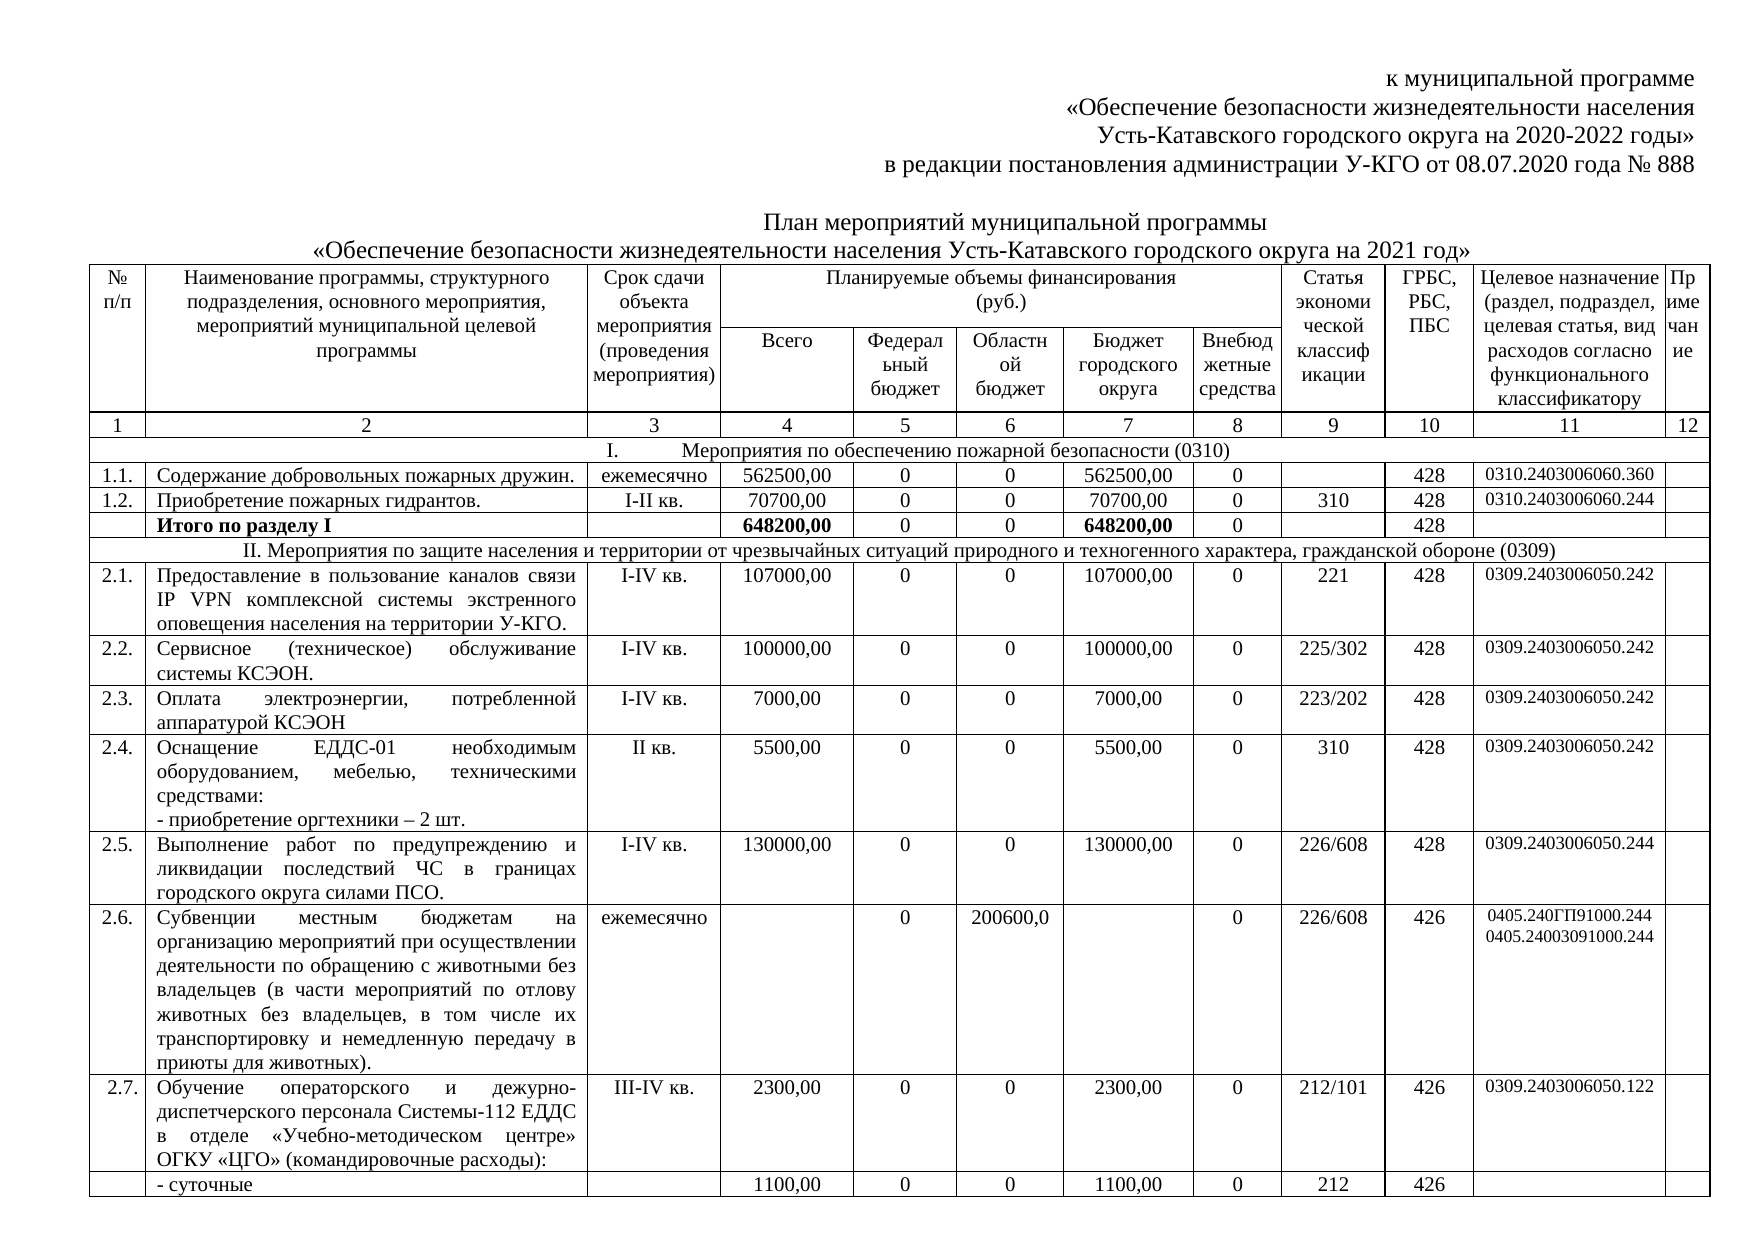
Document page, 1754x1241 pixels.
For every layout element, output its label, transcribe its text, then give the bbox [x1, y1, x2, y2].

table_cell 11 [1474, 413, 1665, 437]
table_cell [90, 513, 145, 537]
table_cell 0 [1194, 735, 1281, 831]
table_cell 5500,00 [1064, 735, 1193, 831]
table_cell 2.2. [90, 636, 145, 684]
table_cell 225/302 [1282, 636, 1384, 684]
table_cell 0 [1194, 1075, 1281, 1171]
table_cell 0 [854, 832, 956, 904]
table_cell 100000,00 [1064, 636, 1193, 684]
table_cell 130000,00 [1064, 832, 1193, 904]
table_cell 5 [854, 413, 956, 437]
table_cell [588, 513, 720, 537]
table_cell I-IV кв. [588, 563, 720, 635]
table_cell 648200,00 [1064, 513, 1193, 537]
table_cell 0 [957, 563, 1063, 635]
table_cell 0309.2403006050.242 [1474, 686, 1665, 734]
table_cell Предоставление в пользование каналов связи IP VPN комплексной системы экстренного оповещения населения на территории У-КГО. [146, 563, 587, 635]
table_cell 1100,00 [1064, 1172, 1193, 1196]
table_header Целевое назначение (раздел, подраздел, целевая статья, вид расходов согласно функционального классификатору [1474, 265, 1665, 411]
table_cell 0 [1194, 1172, 1281, 1196]
table_cell 0 [957, 735, 1063, 831]
table_cell 428 [1386, 735, 1473, 831]
table_cell [1666, 905, 1709, 1074]
table_cell 3 [588, 413, 720, 437]
table_cell 1.1. [90, 463, 145, 487]
table_cell 0 [1194, 463, 1281, 487]
table_cell I-IV кв. [588, 832, 720, 904]
table_cell [1666, 735, 1709, 831]
table_cell 648200,00 [721, 513, 853, 537]
table_cell 0 [854, 1075, 956, 1171]
table_cell Выполнение работ по предупреждению и ликвидации последствий ЧС в границах городского округа силами ПСО. [146, 832, 587, 904]
table_cell Бюджет городского округа [1064, 328, 1193, 411]
table_cell [1064, 905, 1193, 1074]
table_cell 428 [1386, 832, 1473, 904]
table_cell [1666, 686, 1709, 734]
table_cell 0 [1194, 488, 1281, 512]
text Усть-Катавского городского округа на 2020-2022 годы» [89, 121, 1695, 149]
table_cell 70700,00 [1064, 488, 1193, 512]
table_cell 7000,00 [1064, 686, 1193, 734]
table_cell 426 [1386, 1075, 1473, 1171]
table_cell 428 [1386, 563, 1473, 635]
table_cell 428 [1386, 636, 1473, 684]
table_cell [1666, 832, 1709, 904]
table_cell [1666, 463, 1709, 487]
table_cell 0 [1194, 686, 1281, 734]
table_cell 0 [1194, 832, 1281, 904]
table_cell 2.4. [90, 735, 145, 831]
table_cell 0 [957, 636, 1063, 684]
table_cell Итого по разделу I [146, 513, 587, 537]
table_cell 2 [146, 413, 587, 437]
table_cell [1666, 488, 1709, 512]
table_cell 0 [957, 463, 1063, 487]
table_cell Всего [721, 328, 853, 411]
table_header ГРБС, РБС, ПБС [1386, 265, 1473, 411]
table_cell 0 [854, 735, 956, 831]
table_cell [1666, 636, 1709, 684]
table_cell 5500,00 [721, 735, 853, 831]
table_cell 9 [1282, 413, 1384, 437]
table_cell Содержание добровольных пожарных дружин. [146, 463, 587, 487]
table_cell 2.3. [90, 686, 145, 734]
table_cell 7000,00 [721, 686, 853, 734]
table_cell 0 [854, 1172, 956, 1196]
table_cell [1666, 513, 1709, 537]
table_cell 0 [957, 1075, 1063, 1171]
table_cell 0310.2403006060.244 [1474, 488, 1665, 512]
table_cell 212 [1282, 1172, 1384, 1196]
table_cell 0 [1194, 563, 1281, 635]
table_cell Субвенции местным бюджетам на организацию мероприятий при осуществлении деятельности по обращению с животными без владельцев (в части мероприятий по отлову животных без владельцев, в том числе их транспортировку и немедленную передачу в приюты для животных). [146, 905, 587, 1074]
table_cell 223/202 [1282, 686, 1384, 734]
table_cell 562500,00 [721, 463, 853, 487]
table_cell 0 [854, 905, 956, 1074]
table_cell 0 [854, 686, 956, 734]
table_cell [1474, 1172, 1665, 1196]
table_cell 100000,00 [721, 636, 853, 684]
table_cell 426 [1386, 905, 1473, 1074]
table_cell [1666, 1172, 1709, 1196]
table_header Срок сдачи объекта мероприятия (проведения мероприятия) [588, 265, 720, 411]
table_header Статья экономической классификации [1282, 265, 1384, 411]
table_cell 70700,00 [721, 488, 853, 512]
table_cell 12 [1666, 413, 1709, 437]
table_cell [90, 1172, 145, 1196]
table_cell 0310.2403006060.360 [1474, 463, 1665, 487]
table_cell 0 [1194, 513, 1281, 537]
table_cell 0309.2403006050.122 [1474, 1075, 1665, 1171]
table_cell - суточные [146, 1172, 587, 1196]
table_cell [1474, 513, 1665, 537]
text к муниципальной программе «Обеспечение безопасности жизнедеятельности населения [89, 63, 1695, 121]
table_cell 200600,0 [957, 905, 1063, 1074]
table_cell Сервисное (техническое) обслуживание системы КСЭОН. [146, 636, 587, 684]
table_cell 310 [1282, 488, 1384, 512]
table_cell 0 [854, 513, 956, 537]
table_cell II кв. [588, 735, 720, 831]
table_cell 0 [957, 686, 1063, 734]
table_cell I-IV кв. [588, 686, 720, 734]
text «Обеспечение безопасности жизнедеятельности населения Усть-Катавского городского округа на 2021 год» [89, 236, 1695, 264]
table_cell 2.1. [90, 563, 145, 635]
table_cell 0 [854, 636, 956, 684]
table_cell 0309.2403006050.242 [1474, 636, 1665, 684]
table_cell Приобретение пожарных гидрантов. [146, 488, 587, 512]
table_cell II. Мероприятия по защите населения и территории от чрезвычайных ситуаций природного и техногенного характера, гражданской обороне (0309) [90, 538, 1709, 562]
table_cell 0 [854, 488, 956, 512]
table_cell 2.6. [90, 905, 145, 1074]
table_cell 0 [1194, 905, 1281, 1074]
table_cell 4 [721, 413, 853, 437]
text План мероприятий муниципальной программы [89, 207, 1695, 236]
table_cell 6 [957, 413, 1063, 437]
table_cell 428 [1386, 463, 1473, 487]
table_cell 221 [1282, 563, 1384, 635]
table_cell 1100,00 [721, 1172, 853, 1196]
table_cell ежемесячно [588, 463, 720, 487]
table_cell 7 [1064, 413, 1193, 437]
table_cell 0309.2403006050.242 [1474, 563, 1665, 635]
table_cell [1282, 463, 1384, 487]
table_cell 2300,00 [1064, 1075, 1193, 1171]
table_cell 0 [854, 563, 956, 635]
table_cell [721, 905, 853, 1074]
table_cell 562500,00 [1064, 463, 1193, 487]
table_cell 107000,00 [721, 563, 853, 635]
table_cell [1666, 1075, 1709, 1171]
table_cell Оснащение ЕДДС-01 необходимым оборудованием, мебелью, техническими средствами: - приобретение оргтехники – 2 шт. [146, 735, 587, 831]
table_cell 428 [1386, 488, 1473, 512]
table_cell 1.2. [90, 488, 145, 512]
table_header Планируемые объемы финансирования (руб.) [721, 265, 1281, 327]
table_cell 0 [1194, 636, 1281, 684]
table_cell 107000,00 [1064, 563, 1193, 635]
table_cell [1666, 563, 1709, 635]
table_cell 0 [957, 513, 1063, 537]
table_cell [1282, 513, 1384, 537]
table_cell 0309.2403006050.244 [1474, 832, 1665, 904]
table_cell I-II кв. [588, 488, 720, 512]
table_cell III-IV кв. [588, 1075, 720, 1171]
table_cell 226/608 [1282, 832, 1384, 904]
table_cell 0 [957, 832, 1063, 904]
table_cell 428 [1386, 686, 1473, 734]
table_header Наименование программы, структурного подразделения, основного мероприятия, мероприятий муниципальной целевой программы [146, 265, 587, 411]
table_cell Внебюд жетные средства [1194, 328, 1281, 411]
table_cell 310 [1282, 735, 1384, 831]
table_cell 2.7. [90, 1075, 145, 1171]
table_cell 0 [854, 463, 956, 487]
table_cell 1 [90, 413, 145, 437]
table_cell I-IV кв. [588, 636, 720, 684]
table_cell 212/101 [1282, 1075, 1384, 1171]
table_cell 0 [957, 488, 1063, 512]
table_cell 130000,00 [721, 832, 853, 904]
table_cell 0405.240ГП91000.244 0405.24003091000.244 [1474, 905, 1665, 1074]
table_cell 8 [1194, 413, 1281, 437]
table_cell 428 [1386, 513, 1473, 537]
table_cell ежемесячно [588, 905, 720, 1074]
table_header Примечание [1666, 265, 1709, 411]
table_cell 426 [1386, 1172, 1473, 1196]
table_cell 2300,00 [721, 1075, 853, 1171]
table_cell Оплата электроэнергии, потребленной аппаратурой КСЭОН [146, 686, 587, 734]
table_cell 0309.2403006050.242 [1474, 735, 1665, 831]
table_cell 2.5. [90, 832, 145, 904]
table_cell 0 [957, 1172, 1063, 1196]
table_cell Федеральный бюджет [854, 328, 956, 411]
table_cell 10 [1386, 413, 1473, 437]
table_header № п/п [90, 265, 145, 411]
table_cell [588, 1172, 720, 1196]
table_cell Областной бюджет [957, 328, 1063, 411]
table_cell 226/608 [1282, 905, 1384, 1074]
table_cell Мероприятия по обеспечению пожарной безопасности (0310) [90, 438, 1709, 462]
table_cell Обучение операторского и дежурно-диспетчерского персонала Системы-112 ЕДДС в отделе «Учебно-методическом центре» ОГКУ «ЦГО» (командировочные расходы): [146, 1075, 587, 1171]
text в редакции постановления администрации У-КГО от 08.07.2020 года № 888 [89, 149, 1695, 178]
